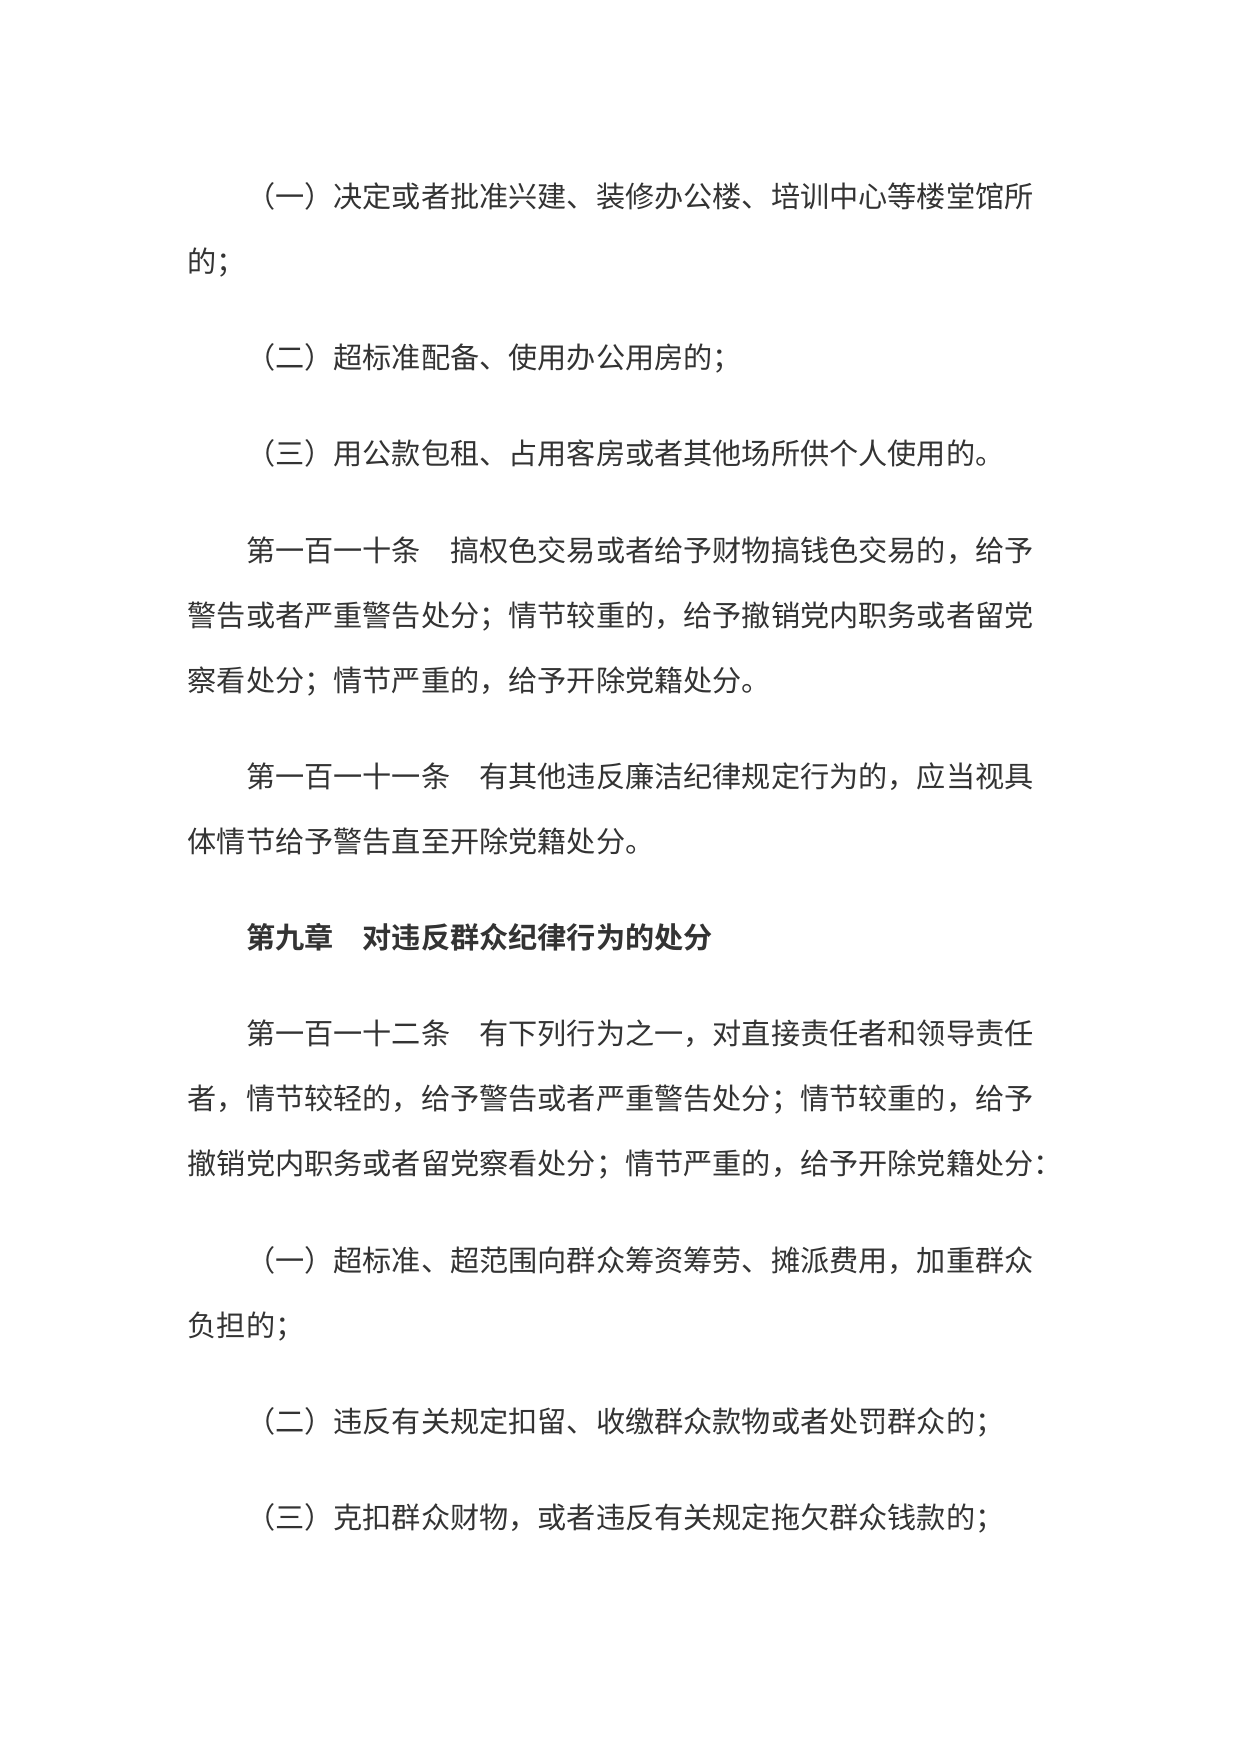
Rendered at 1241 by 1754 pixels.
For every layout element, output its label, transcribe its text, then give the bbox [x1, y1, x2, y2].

text （一）超标准、超范围向群众筹资筹劳、摊派费用，加重群众负担的； [187, 1226, 1053, 1356]
text （三）用公款包租、占用客房或者其他场所供个人使用的。 [187, 419, 1053, 484]
text 第九章 对违反群众纪律行为的处分 [187, 903, 1053, 968]
text （一）决定或者批准兴建、装修办公楼、培训中心等楼堂馆所的； [187, 162, 1053, 292]
text 第一百一十条 搞权色交易或者给予财物搞钱色交易的，给予警告或者严重警告处分；情节较重的，给予撤销党内职务或者留党察看处分；情节严重的，给予开除党籍处分。 [187, 516, 1053, 711]
text （三）克扣群众财物，或者违反有关规定拖欠群众钱款的； [187, 1483, 1053, 1548]
text 第一百一十二条 有下列行为之一，对直接责任者和领导责任者，情节较轻的，给予警告或者严重警告处分；情节较重的，给予撤销党内职务或者留党察看处分；情节严重的，给予开除党籍处分： [187, 999, 1053, 1194]
text （二）超标准配备、使用办公用房的； [187, 323, 1053, 388]
text 第一百一十一条 有其他违反廉洁纪律规定行为的，应当视具体情节给予警告直至开除党籍处分。 [187, 742, 1053, 872]
text （二）违反有关规定扣留、收缴群众款物或者处罚群众的； [187, 1387, 1053, 1452]
